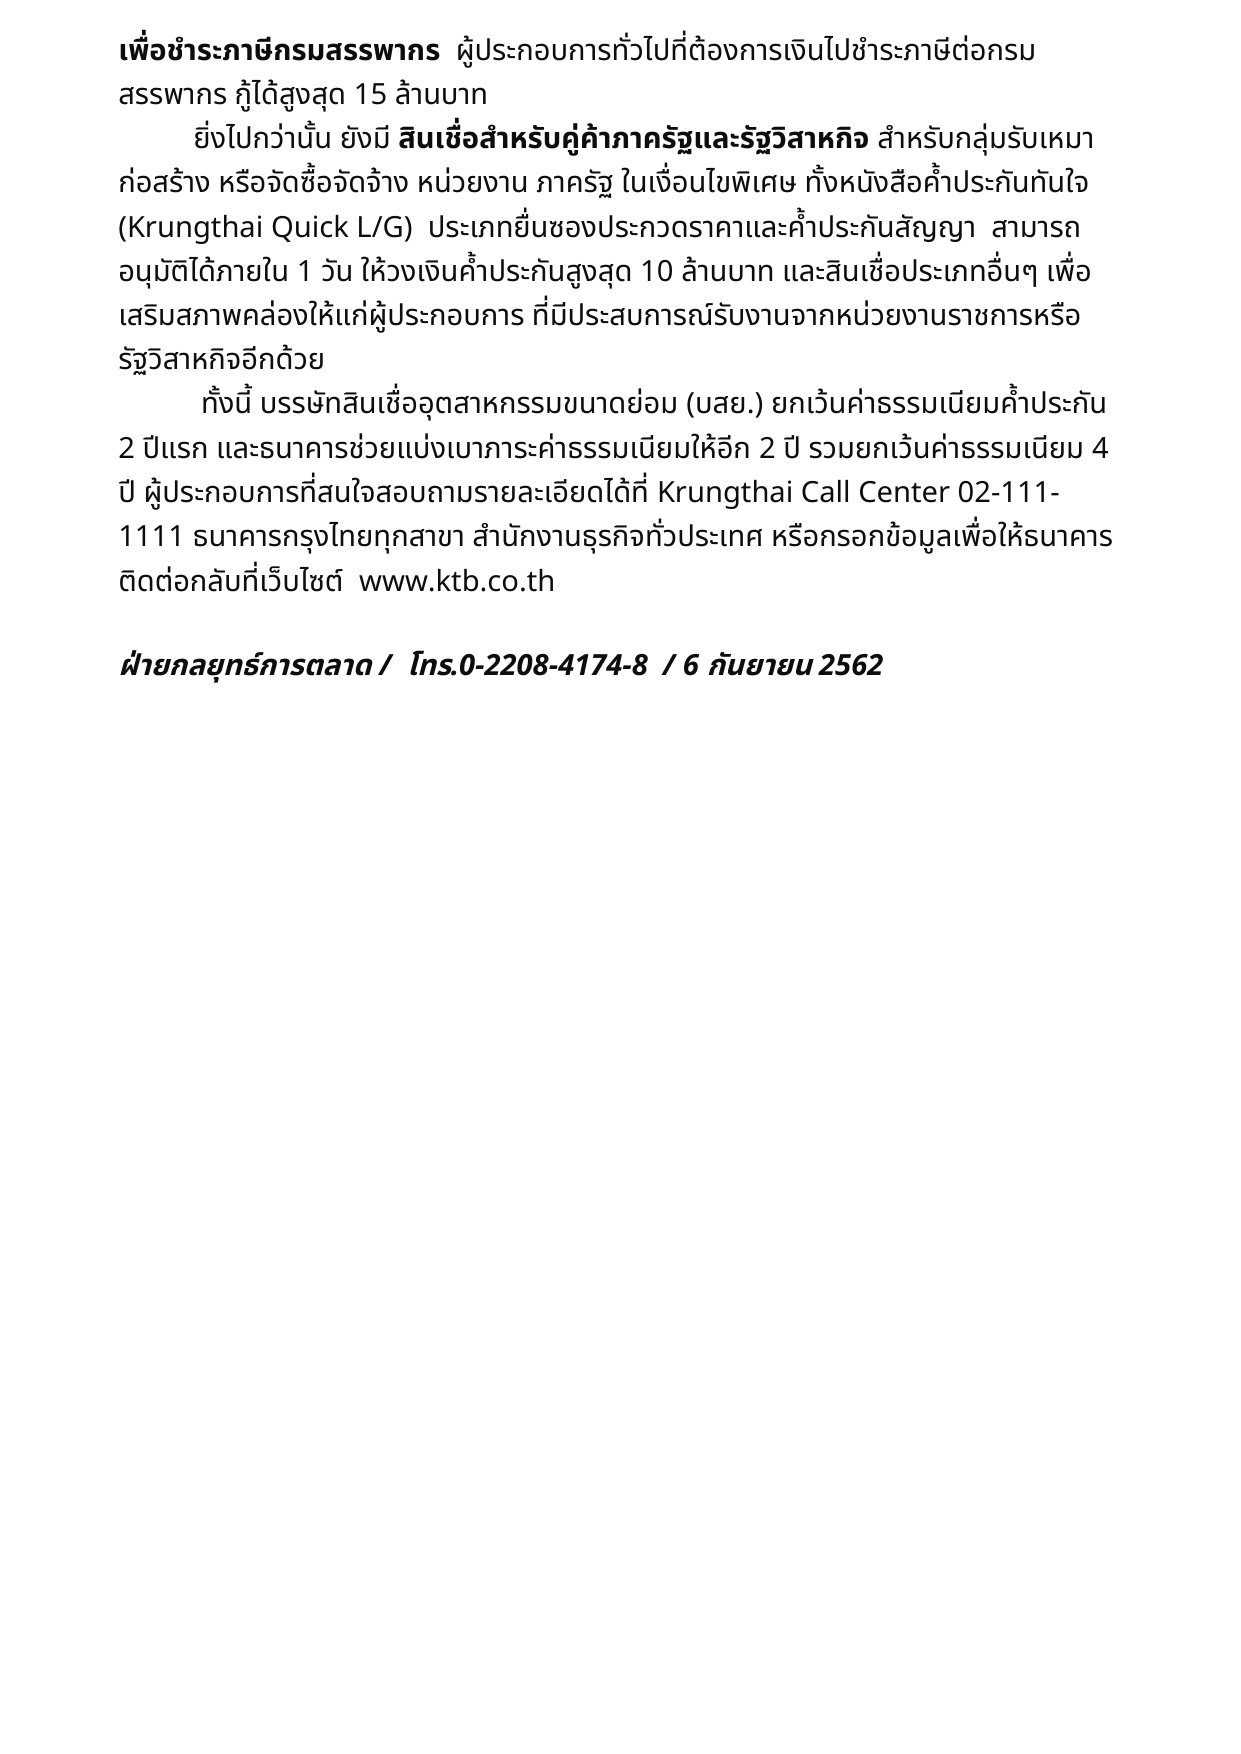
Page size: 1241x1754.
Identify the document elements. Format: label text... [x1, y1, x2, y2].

text ทั้งนี้ บรรษัทสินเชื่ออุตสาหกรรมขนาดย่อม (บสย.) ยกเว้นค่าธรรมเนียมค้ำประกัน 2 ปีแรก และธนาคารช่วยแบ่งเบาภาระค่าธรรมเนียมให้อีก 2 ปี รวมยกเว้นค่าธรรมเนียม 4 ปี ผู้ประกอบการที่สนใจสอบถามรายละเอียดได้ที่ Krungthai Call Center 02-111-1111 ธนาคารกรุงไทยทุกสาขา สำนักงานธุรกิจทั่วประเทศ หรือกรอกข้อมูลเพื่อให้ธนาคารติดต่อกลับที่เว็บไซต์ www.ktb.co.th [118, 383, 1122, 604]
text ยิ่งไปกว่านั้น ยังมี สินเชื่อสำหรับคู่ค้าภาครัฐและรัฐวิสาหกิจ สำหรับกลุ่มรับเหมาก่อสร้าง หรือจัดซื้อจัดจ้าง หน่วยงาน ภาครัฐ ในเงื่อนไขพิเศษ ทั้งหนังสือค้ำประกันทันใจ (Krungthai Quick L/G) ประเภทยื่นซองประกวดราคาและค้ำประกันสัญญา สามารถอนุมัติได้ภายใน 1 วัน ให้วงเงินค้ำประกันสูงสุด 10 ล้านบาท และสินเชื่อประเภทอื่นๆ เพื่อเสริมสภาพคล่องให้แก่ผู้ประกอบการ ที่มีประสบการณ์รับงานจากหน่วยงานราชการหรือรัฐวิสาหกิจอีกด้วย [118, 118, 1122, 383]
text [118, 29, 1122, 118]
text ฝ่ายกลยุทธ์การตลาด / โทร.0-2208-4174-8 / 6 กันยายน 2562 [118, 644, 1122, 688]
